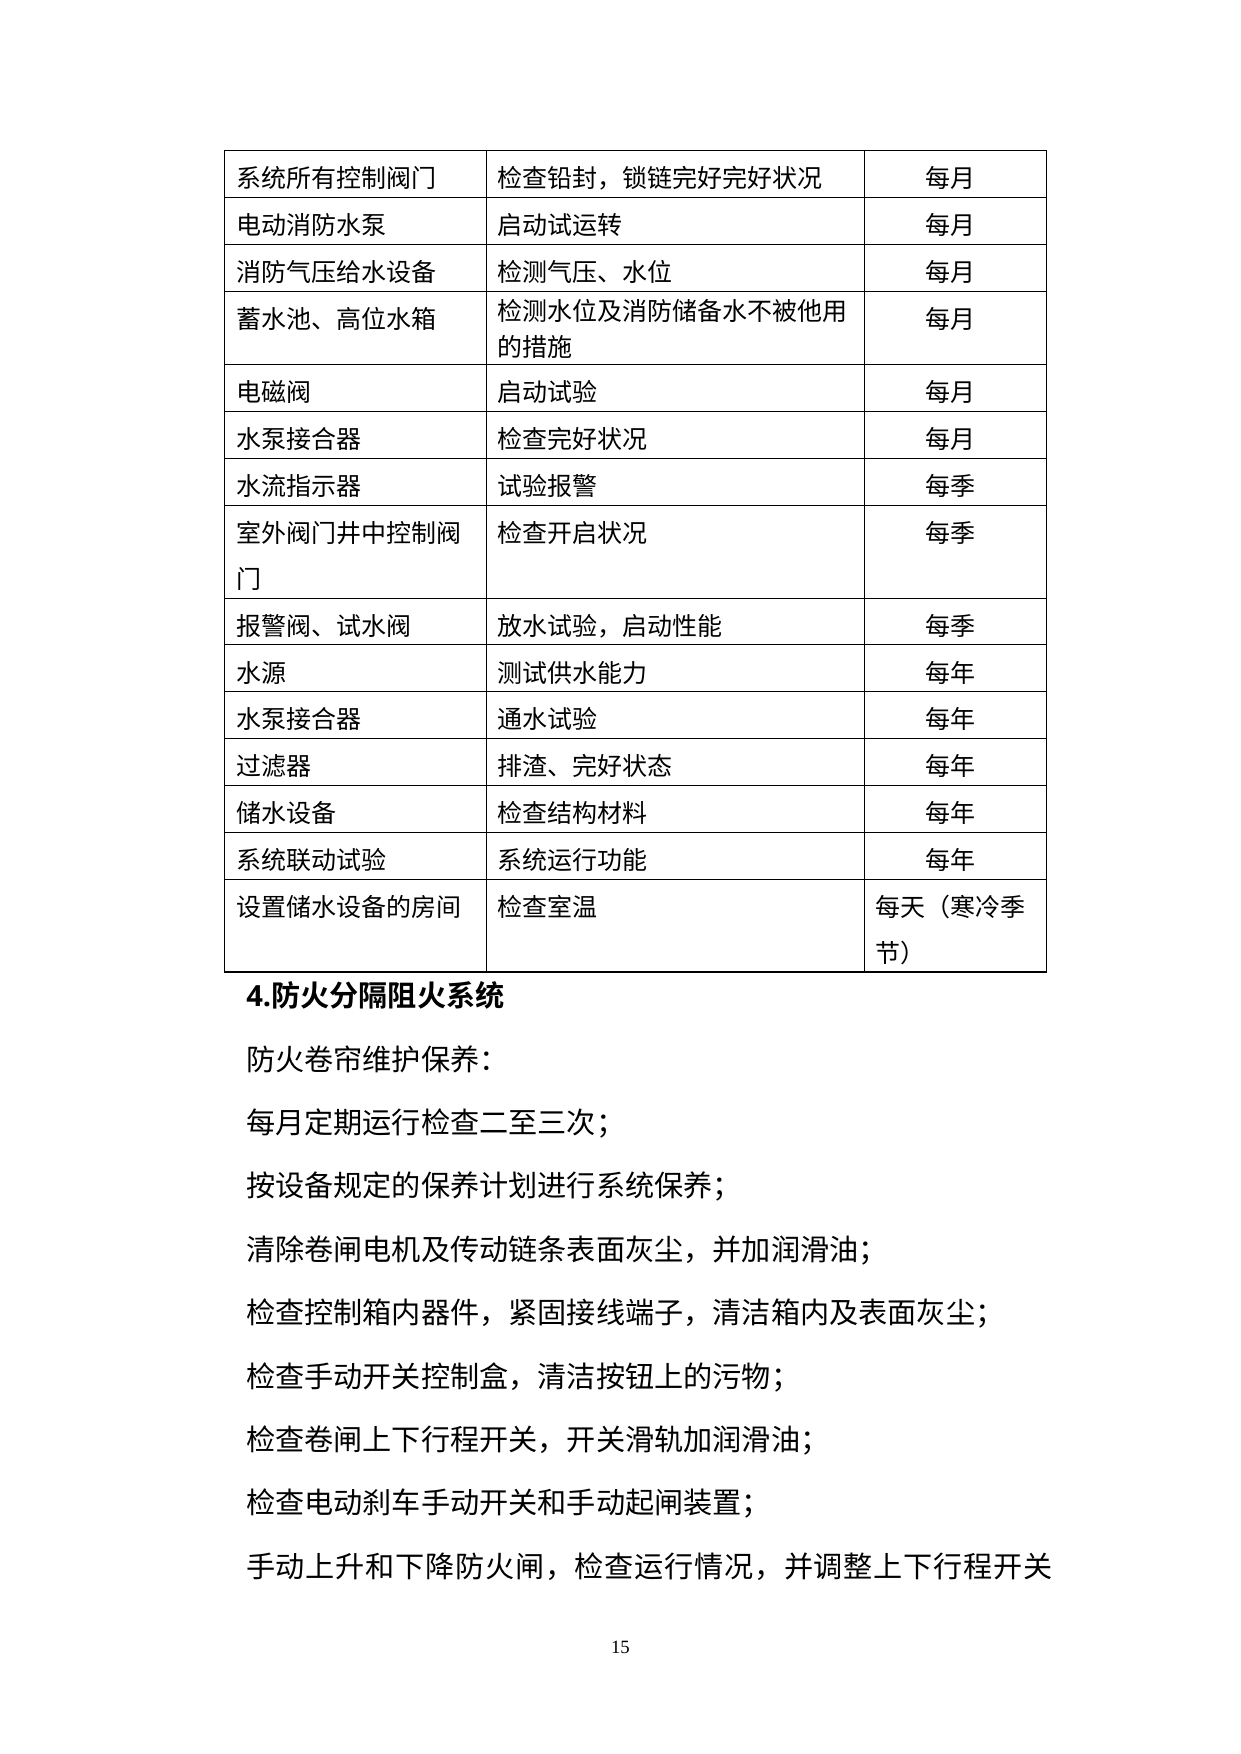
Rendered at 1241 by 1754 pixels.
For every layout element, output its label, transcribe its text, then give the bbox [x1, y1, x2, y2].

table_cell 每年 [865, 692, 1046, 738]
table_cell 电动消防水泵 [225, 198, 486, 244]
table_cell 测试供水能力 [487, 645, 864, 691]
text 清除卷闸电机及传动链条表面灰尘，并加润滑油； [187, 1226, 1053, 1269]
table_cell 消防气压给水设备 [225, 245, 486, 291]
table_cell 每月 [865, 292, 1046, 364]
table_cell 启动试验 [487, 365, 864, 411]
text 防火卷帘维护保养： [187, 1036, 1053, 1078]
table_cell 每年 [865, 786, 1046, 832]
table_cell 检查室温 [487, 880, 864, 971]
table_cell 检测气压、水位 [487, 245, 864, 291]
table_cell 水泵接合器 [225, 692, 486, 738]
table_cell 每月 [865, 365, 1046, 411]
table_cell 排渣、完好状态 [487, 739, 864, 785]
table_cell 每季 [865, 459, 1046, 505]
table_cell 检查开启状况 [487, 506, 864, 597]
table_cell 每月 [865, 198, 1046, 244]
table_cell 报警阀、试水阀 [225, 599, 486, 644]
table_cell 检查结构材料 [487, 786, 864, 832]
table_cell 室外阀门井中控制阀门 [225, 506, 486, 597]
table_cell 系统联动试验 [225, 833, 486, 879]
table_cell 水泵接合器 [225, 412, 486, 458]
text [187, 1543, 1053, 1586]
table_cell 每天（寒冷季节） [865, 880, 1046, 971]
text 检查手动开关控制盒，清洁按钮上的污物； [187, 1353, 1053, 1396]
table_cell 检查铅封，锁链完好完好状况 [487, 151, 864, 197]
text 4.防火分隔阻火系统 [187, 972, 1053, 1015]
table_cell 每季 [865, 506, 1046, 597]
table_cell 检查完好状况 [487, 412, 864, 458]
table_cell 试验报警 [487, 459, 864, 505]
table_cell 每月 [865, 151, 1046, 197]
table_cell 每季 [865, 599, 1046, 644]
text 检查卷闸上下行程开关，开关滑轨加润滑油； [187, 1417, 1053, 1459]
table_cell 水源 [225, 645, 486, 691]
table_cell 每年 [865, 833, 1046, 879]
table_cell 系统所有控制阀门 [225, 151, 486, 197]
table_cell 电磁阀 [225, 365, 486, 411]
table_cell 每月 [865, 245, 1046, 291]
table_cell 过滤器 [225, 739, 486, 785]
table_cell 水流指示器 [225, 459, 486, 505]
table_cell 放水试验，启动性能 [487, 599, 864, 644]
table_cell 每年 [865, 645, 1046, 691]
table_cell 检测水位及消防储备水不被他用的措施 [487, 292, 864, 364]
table_cell 通水试验 [487, 692, 864, 738]
table_cell 每月 [865, 412, 1046, 458]
table_cell 每年 [865, 739, 1046, 785]
table_cell 系统运行功能 [487, 833, 864, 879]
table_cell 启动试运转 [487, 198, 864, 244]
table_cell 设置储水设备的房间 [225, 880, 486, 971]
table_cell 蓄水池、高位水箱 [225, 292, 486, 364]
text 检查电动刹车手动开关和手动起闸装置； [187, 1480, 1053, 1522]
text 检查控制箱内器件，紧固接线端子，清洁箱内及表面灰尘； [187, 1290, 1053, 1332]
text 每月定期运行检查二至三次； [187, 1099, 1053, 1142]
table_cell 储水设备 [225, 786, 486, 832]
text 按设备规定的保养计划进行系统保养； [187, 1163, 1053, 1205]
